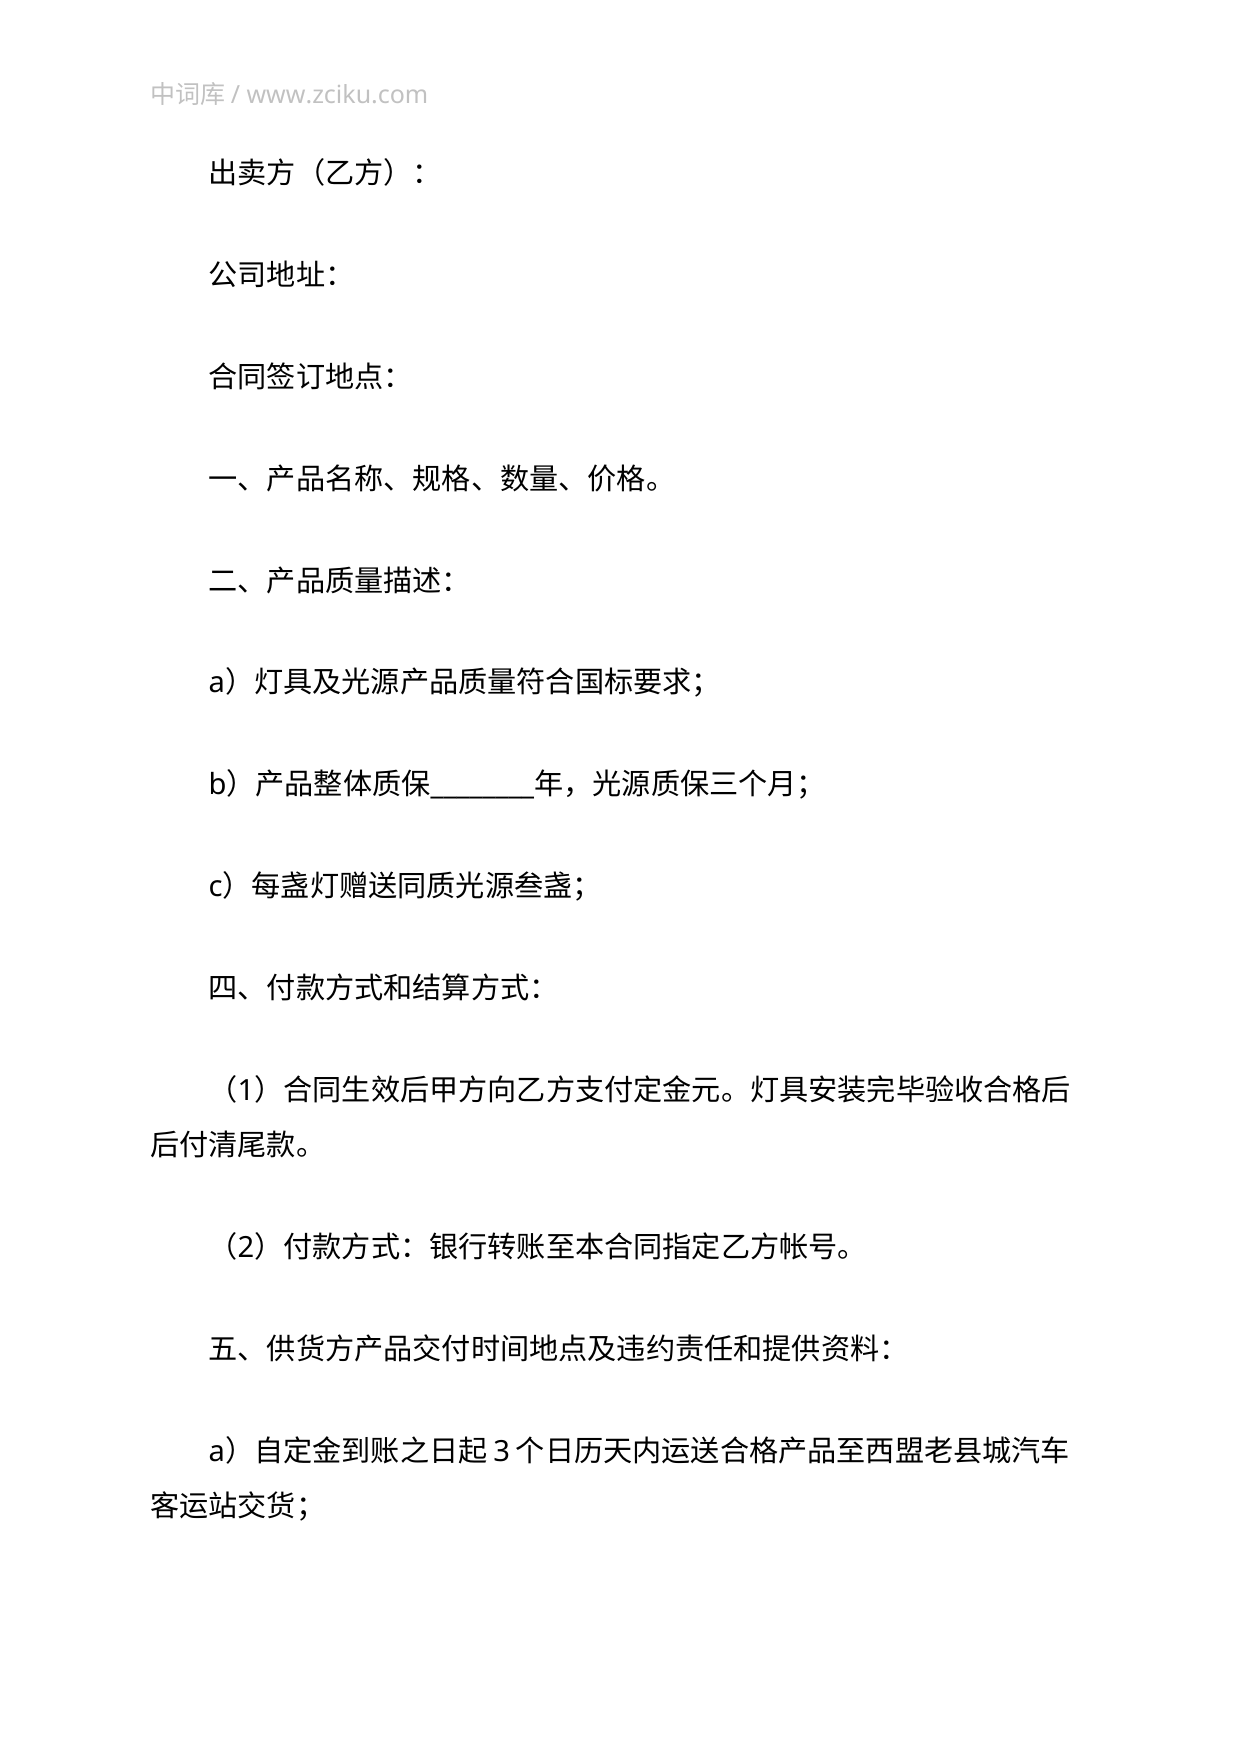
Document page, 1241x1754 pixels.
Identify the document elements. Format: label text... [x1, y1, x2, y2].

text 四、付款方式和结算方式： [150, 965, 1090, 1007]
text 合同签订地点： [150, 353, 1090, 396]
text 公司地址： [150, 252, 1090, 294]
text 一、产品名称、规格、数量、价格。 [150, 455, 1090, 498]
text a）灯具及光源产品质量符合国标要求； [150, 659, 1090, 701]
text 二、产品质量描述： [150, 557, 1090, 599]
text （1）合同生效后甲方向乙方支付定金元。灯具安装完毕验收合格后后付清尾款。 [150, 1067, 1090, 1164]
text b）产品整体质保________年，光源质保三个月； [150, 761, 1090, 803]
text 五、供货方产品交付时间地点及违约责任和提供资料： [150, 1325, 1090, 1368]
text c）每盏灯赠送同质光源叁盏； [150, 863, 1090, 905]
text （2）付款方式：银行转账至本合同指定乙方帐号。 [150, 1223, 1090, 1266]
text 出卖方（乙方）： [150, 150, 1090, 192]
text a）自定金到账之日起3个日历天内运送合格产品至西盟老县城汽车客运站交货； [150, 1427, 1090, 1524]
